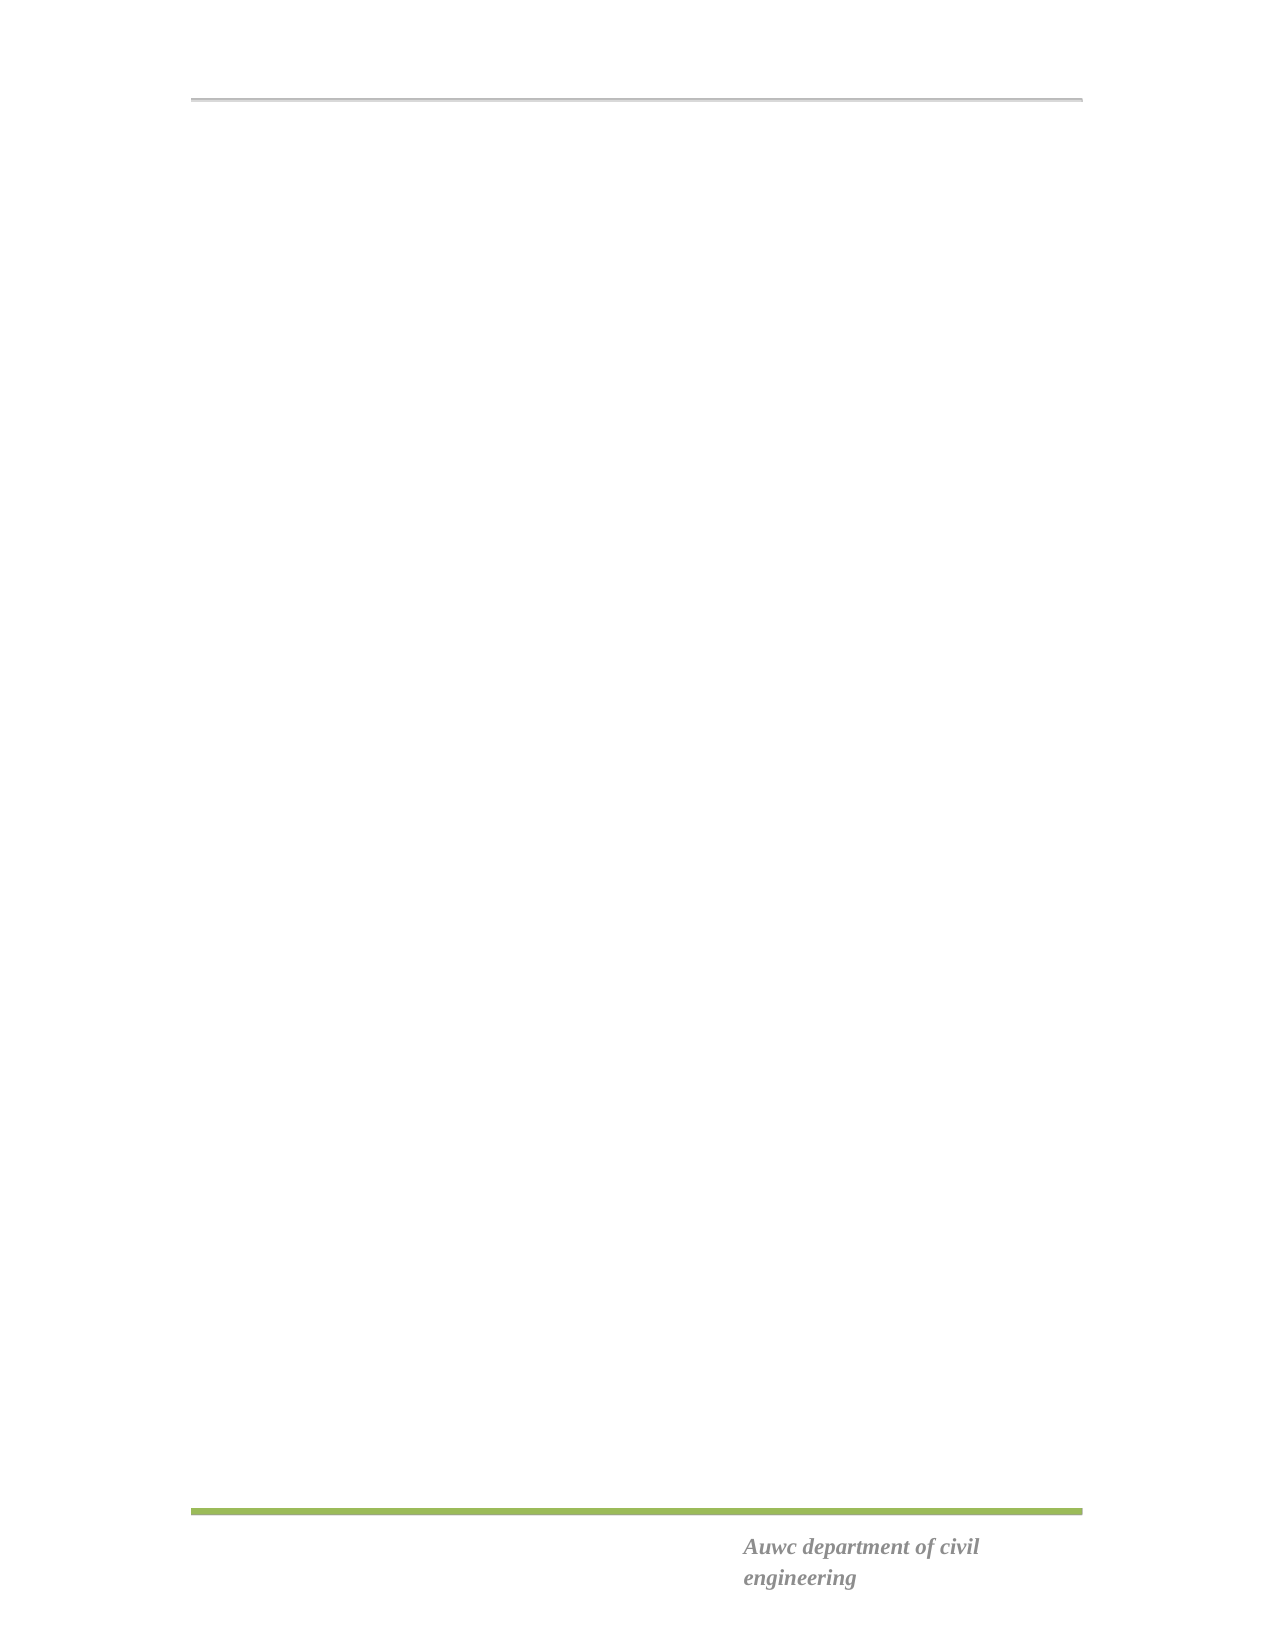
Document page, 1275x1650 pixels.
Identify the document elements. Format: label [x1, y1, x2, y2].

picture [191, 97, 1084, 102]
picture [191, 1508, 1084, 1517]
